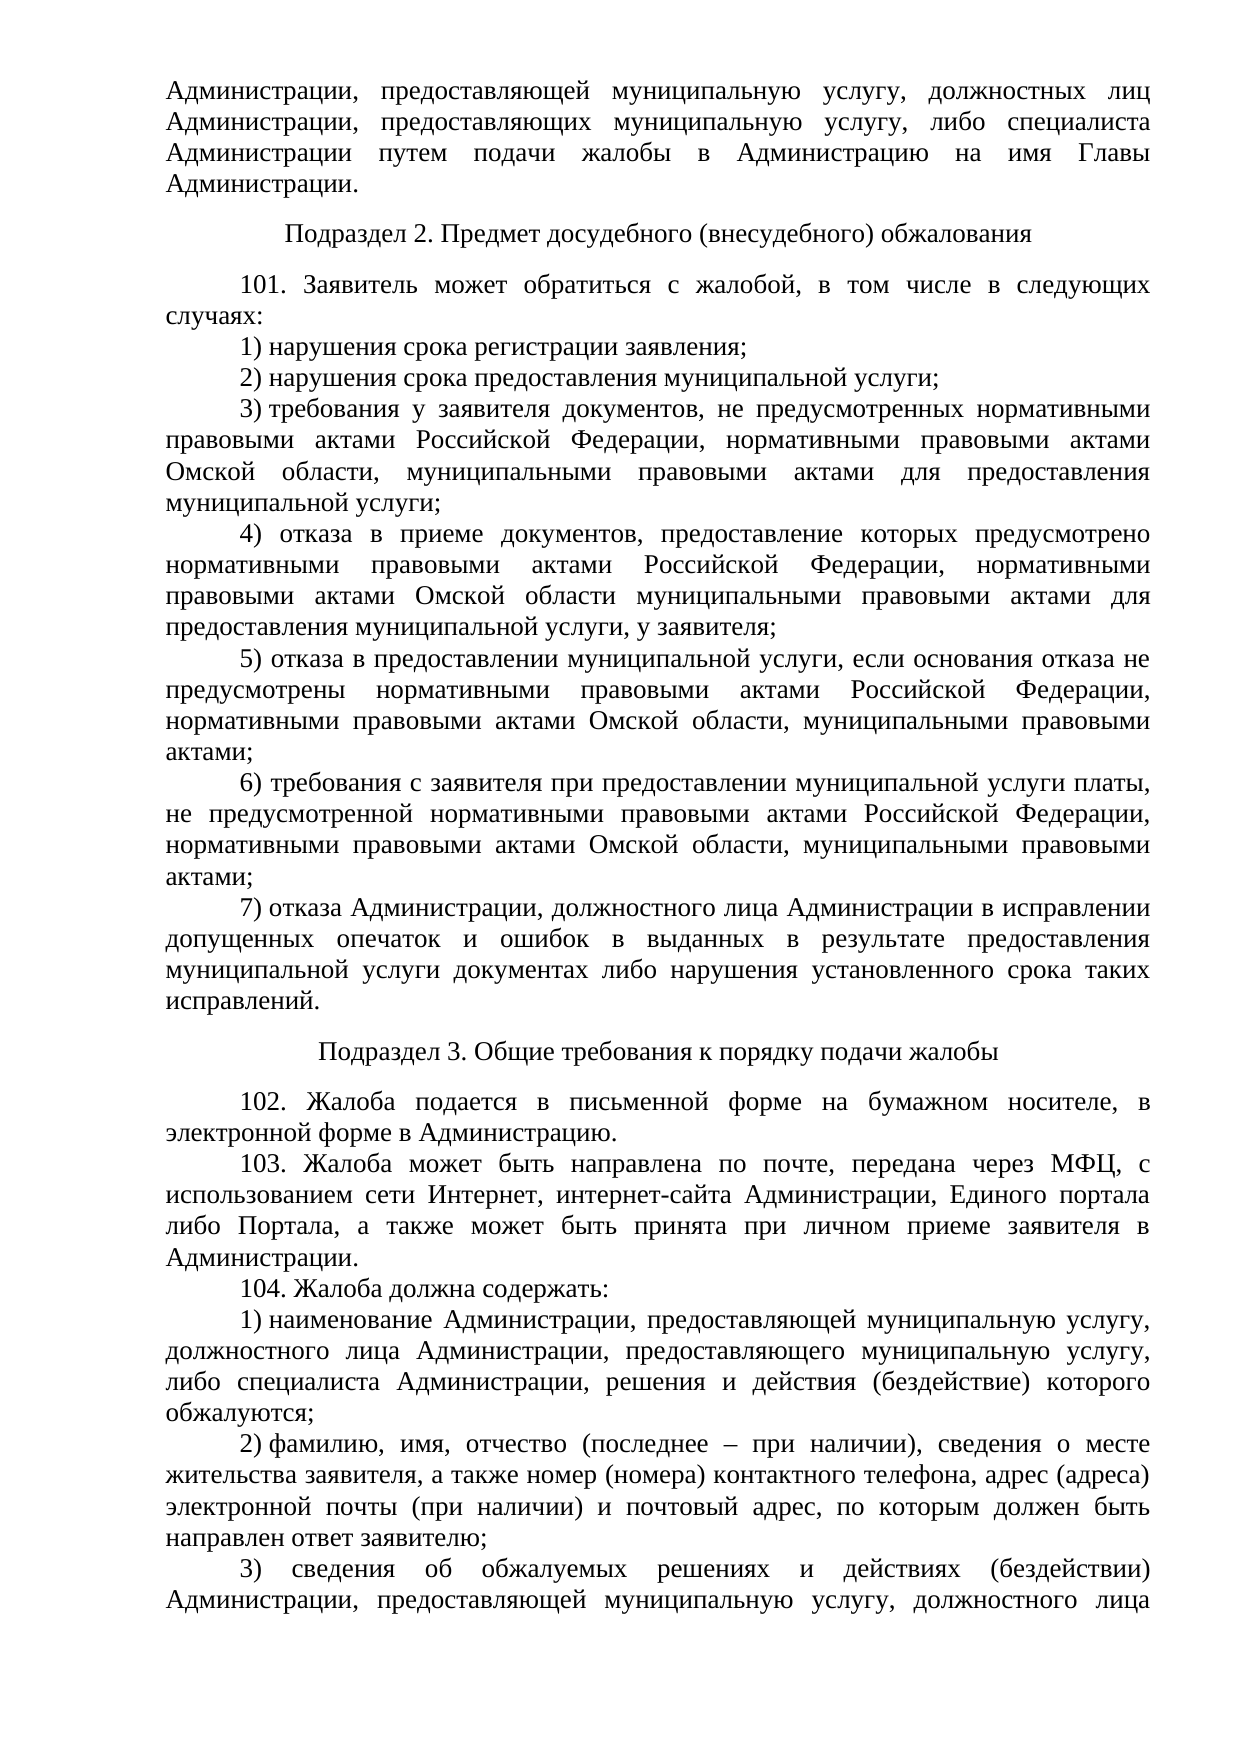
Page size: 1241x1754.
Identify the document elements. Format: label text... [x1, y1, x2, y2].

text 103. Жалоба может быть направлена по почте, передана через МФЦ, с использованием сети Интернет, интернет-сайта Администрации, Единого портала либо Портала, а также может быть принята при личном приеме заявителя в Администрации. [165, 1147, 1152, 1272]
text 101. Заявитель может обратиться с жалобой, в том числе в следующих случаях: [165, 268, 1152, 330]
text 1) наименование Администрации, предоставляющей муниципальную услугу, должностного лица Администрации, предоставляющего муниципальную услугу, либо специалиста Администрации, решения и действия (бездействие) которого обжалуются; [165, 1303, 1152, 1427]
text Подраздел 2. Предмет досудебного (внесудебного) обжалования [165, 218, 1152, 249]
text 7) отказа Администрации, должностного лица Администрации в исправлении допущенных опечаток и ошибок в выданных в результате предоставления муниципальной услуги документах либо нарушения установленного срока таких исправлений. [165, 891, 1152, 1015]
text 4) отказа в приеме документов, предоставление которых предусмотрено нормативными правовыми актами Российской Федерации, нормативными правовыми актами Омской области муниципальными правовыми актами для предоставления муниципальной услуги, у заявителя; [165, 517, 1152, 642]
text 104. Жалоба должна содержать: [165, 1272, 1152, 1303]
text 102. Жалоба подается в письменной форме на бумажном носителе, в электронной форме в Администрацию. [165, 1085, 1152, 1147]
text 5) отказа в предоставлении муниципальной услуги, если основания отказа не предусмотрены нормативными правовыми актами Российской Федерации, нормативными правовыми актами Омской области, муниципальными правовыми актами; [165, 642, 1152, 766]
text 2) фамилию, имя, отчество (последнее – при наличии), сведения о месте жительства заявителя, а также номер (номера) контактного телефона, адрес (адреса) электронной почты (при наличии) и почтовый адрес, по которым должен быть направлен ответ заявителю; [165, 1427, 1152, 1552]
text Подраздел 3. Общие требования к порядку подачи жалобы [165, 1034, 1152, 1066]
text 6) требования с заявителя при предоставлении муниципальной услуги платы, не предусмотренной нормативными правовыми актами Российской Федерации, нормативными правовыми актами Омской области, муниципальными правовыми актами; [165, 766, 1152, 891]
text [165, 1552, 1152, 1614]
text 2) нарушения срока предоставления муниципальной услуги; [165, 361, 1152, 392]
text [165, 74, 1152, 198]
text 1) нарушения срока регистрации заявления; [165, 330, 1152, 361]
text 3) требования у заявителя документов, не предусмотренных нормативными правовыми актами Российской Федерации, нормативными правовыми актами Омской области, муниципальными правовыми актами для предоставления муниципальной услуги; [165, 392, 1152, 517]
